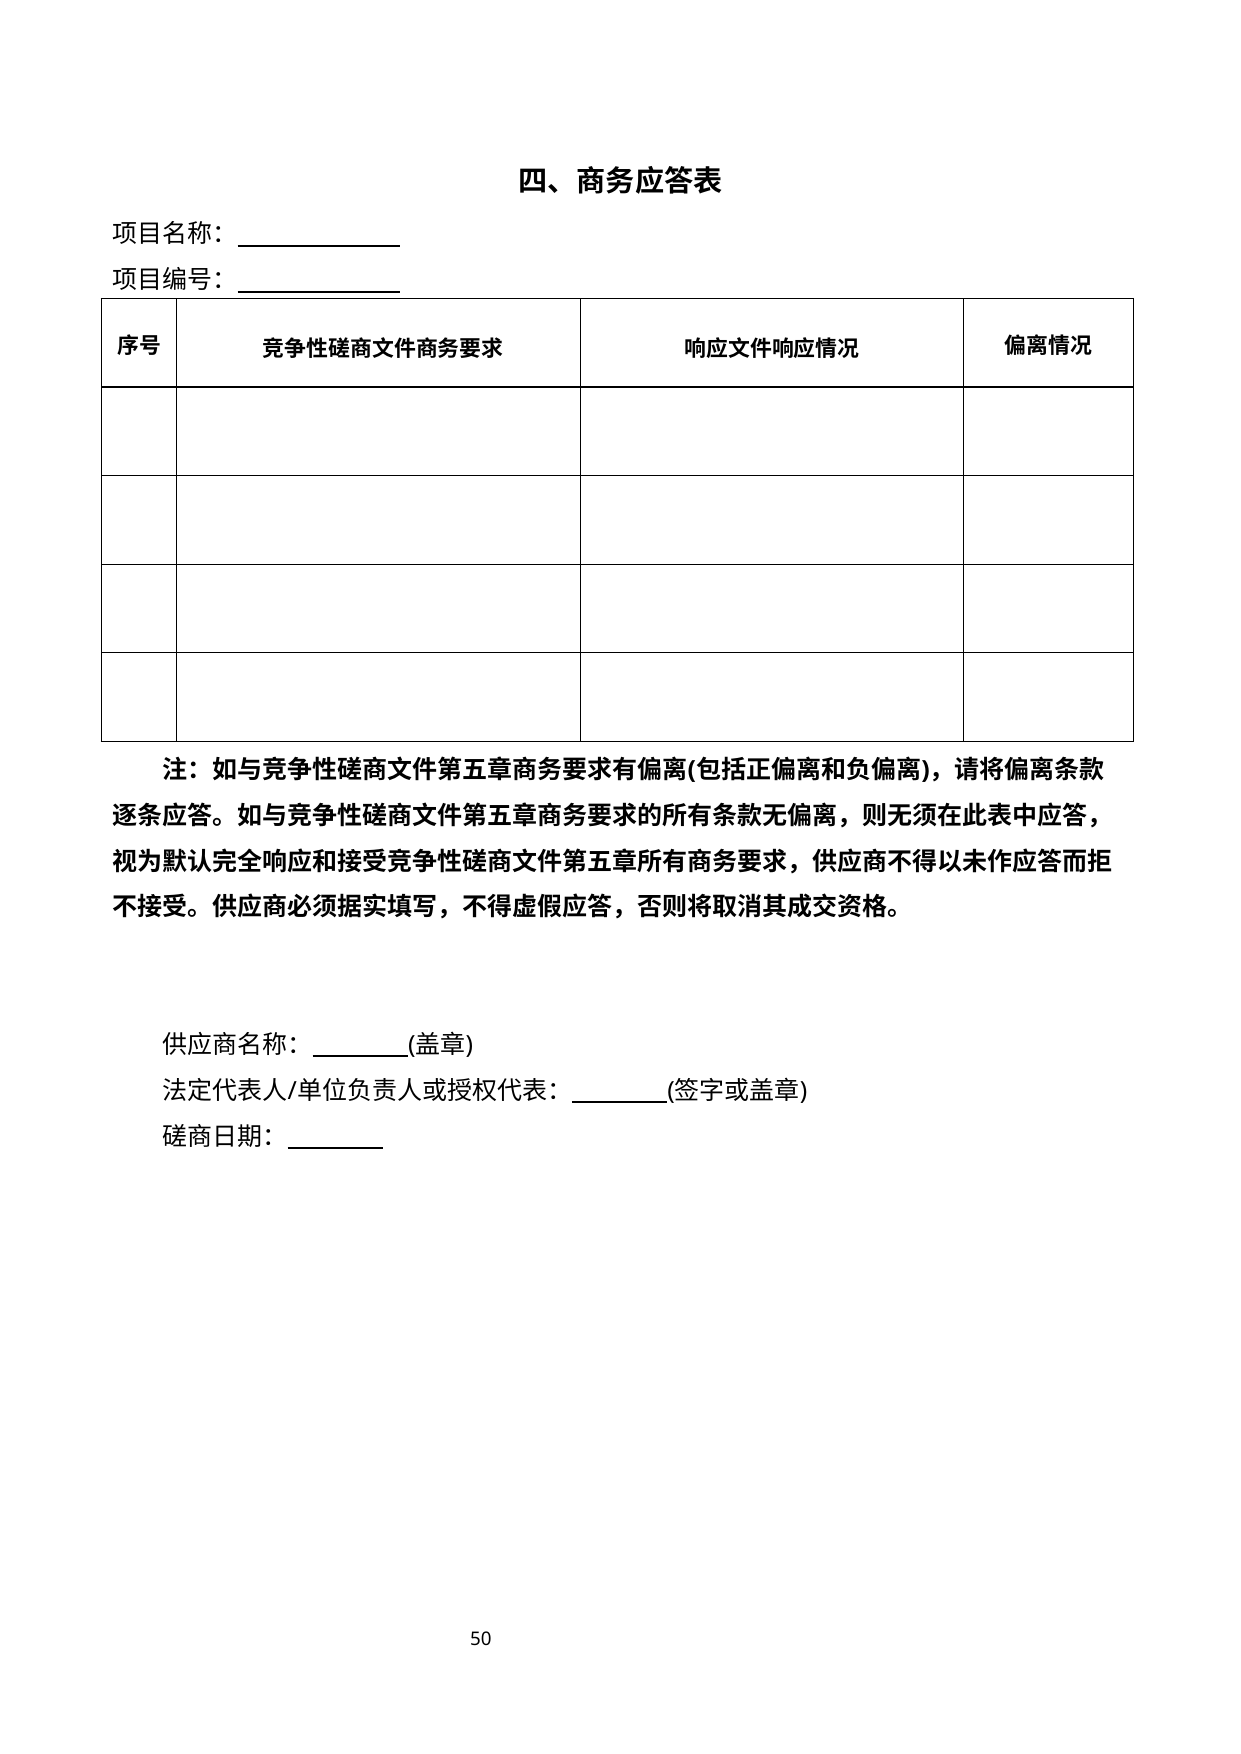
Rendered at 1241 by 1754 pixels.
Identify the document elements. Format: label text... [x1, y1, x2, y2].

text 法定代表人/单位负责人或授权代表： (签字或盖章) [112, 1062, 1128, 1108]
text 磋商日期： [112, 1108, 1128, 1154]
table_header 序号 [102, 299, 176, 386]
table_cell [177, 653, 580, 741]
table_cell [964, 653, 1133, 741]
table_cell [177, 388, 580, 475]
table_cell [964, 388, 1133, 475]
text 注：如与竞争性磋商文件第五章商务要求有偏离(包括正偏离和负偏离)，请将偏离条款逐条应答。如与竞争性磋商文件第五章商务要求的所有条款无偏离，则无须在此表中应答，视为默认完全响应和接受竞争性磋商文件第五章所有商务要求，供应商不得以未作应答而拒不接受。供应商必须据实填写，不得虚假应答，否则将取消其成交资格。 [112, 742, 1128, 925]
table_cell [102, 565, 176, 652]
text 供应商名称： (盖章) [112, 1017, 1128, 1062]
table_cell [102, 388, 176, 475]
text 项目名称： [112, 206, 1128, 252]
table_cell [102, 476, 176, 563]
text 项目编号： [112, 252, 1128, 298]
table_header 响应文件响应情况 [581, 299, 963, 386]
table_cell [177, 476, 580, 563]
table_header 竞争性磋商文件商务要求 [177, 299, 580, 386]
table_cell [177, 565, 580, 652]
table_cell [581, 565, 963, 652]
table_cell [581, 653, 963, 741]
table_header 偏离情况 [964, 299, 1133, 386]
table_cell [102, 653, 176, 741]
table_cell [581, 388, 963, 475]
table_cell [581, 476, 963, 563]
table_cell [964, 476, 1133, 563]
table_cell [964, 565, 1133, 652]
list 商务应答表 [112, 155, 1128, 201]
